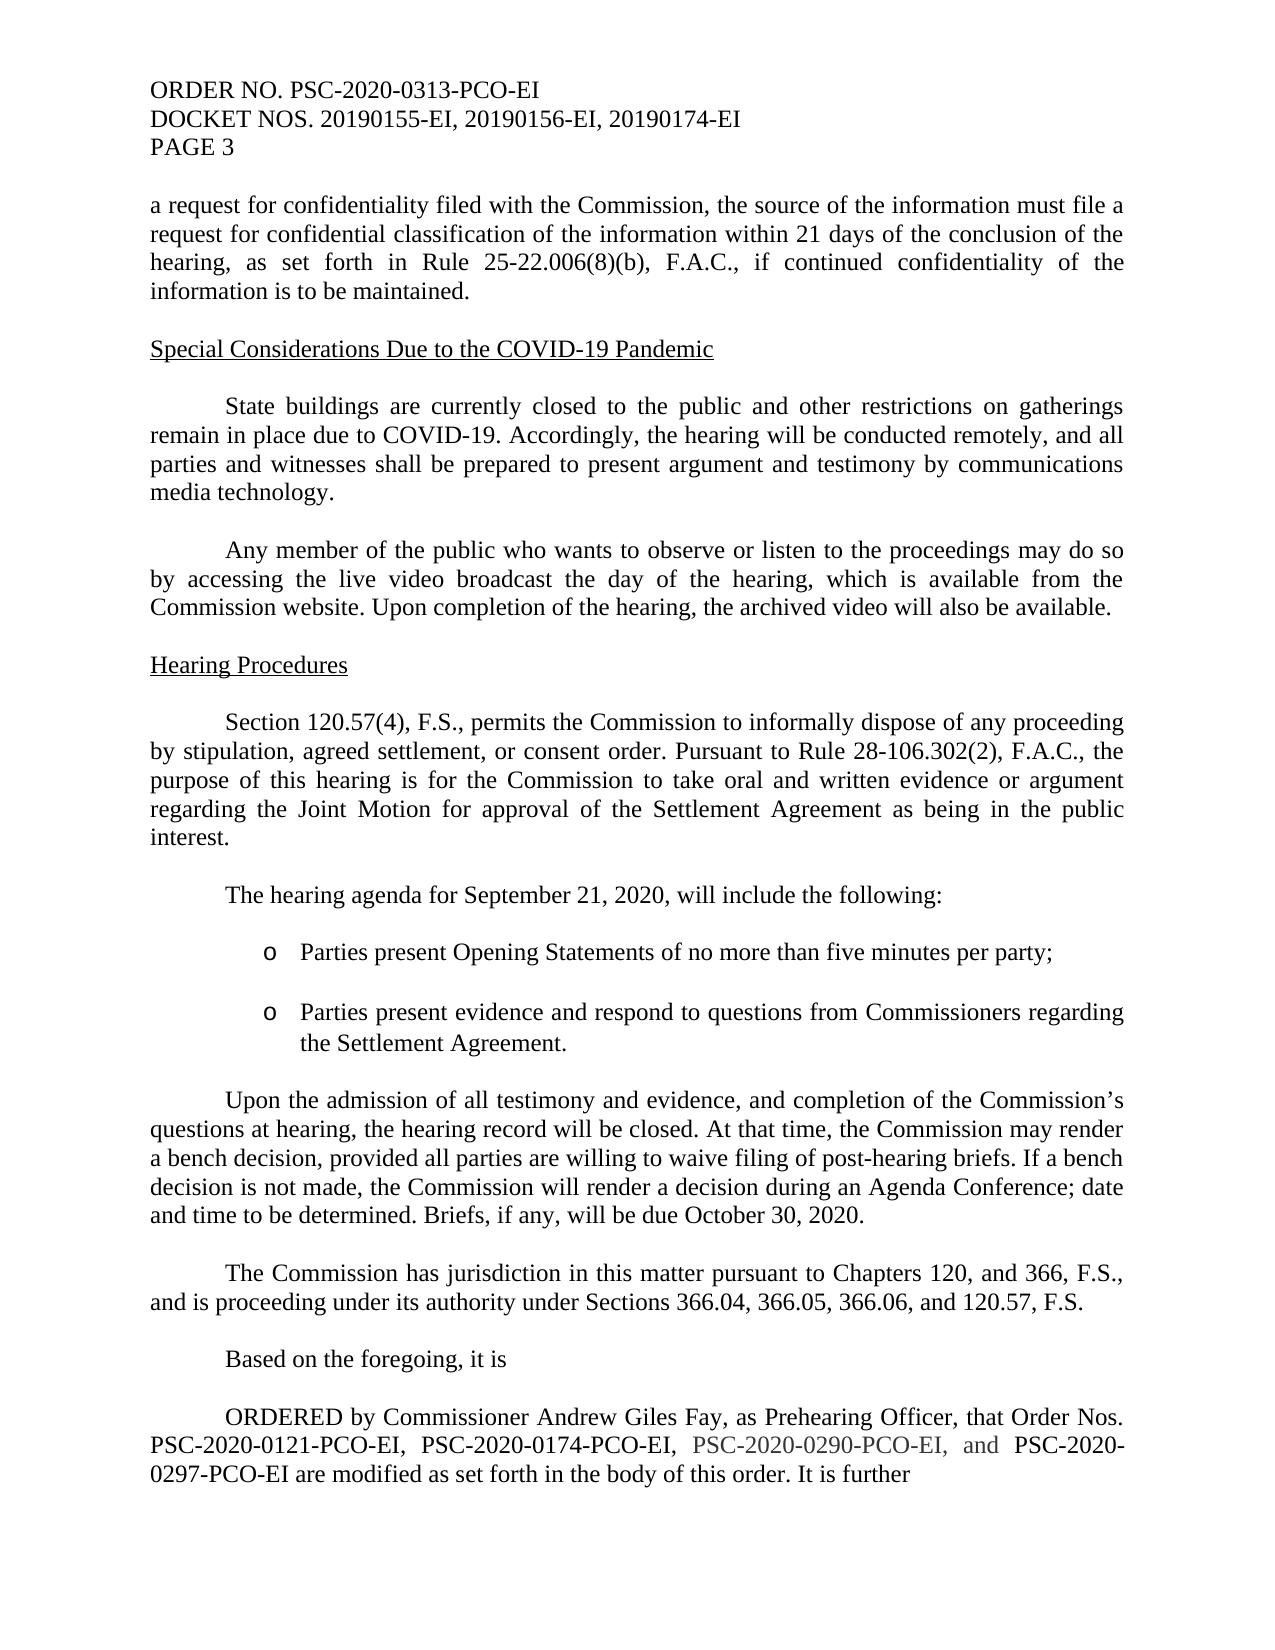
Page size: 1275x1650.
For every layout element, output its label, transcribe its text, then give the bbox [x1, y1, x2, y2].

list Parties present evidence and respond to questions from Commissioners regarding the Settlement Agreement. [262, 997, 1125, 1057]
text The hearing agenda for September 21, 2020, will include the following: [150, 880, 1125, 909]
text Section 120.57(4), F.S., permits the Commission to informally dispose of any proceeding by stipulation, agreed settlement, or consent order. Pursuant to Rule 28-106.302(2), F.A.C., the purpose of this hearing is for the Commission to take oral and written evidence or argument regarding the Joint Motion for approval of the Settlement Agreement as being in the public interest. [150, 707, 1125, 851]
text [150, 190, 1125, 305]
text State buildings are currently closed to the public and other restrictions on gatherings remain in place due to COVID-19. Accordingly, the hearing will be conducted remotely, and all parties and witnesses shall be prepared to present argument and testimony by communications media technology. [150, 391, 1125, 506]
text Based on the foregoing, it is [150, 1344, 1125, 1373]
list Parties present Opening Statements of no more than five minutes per party; [262, 937, 1125, 968]
text The Commission has jurisdiction in this matter pursuant to Chapters 120, and 366, F.S., and is proceeding under its authority under Sections 366.04, 366.05, 366.06, and 120.57, F.S. [150, 1258, 1125, 1315]
text Special Considerations Due to the COVID-19 Pandemic [150, 334, 1125, 362]
text Hearing Procedures [150, 650, 1125, 679]
text ORDERED by Commissioner Andrew Giles Fay, as Prehearing Officer, that Order Nos. PSC-2020-0121-PCO-EI, PSC-2020-0174-PCO-EI, PSC-2020-0290-PCO-EI, and PSC-2020-0297-PCO-EI are modified as set forth in the body of this order. It is further [150, 1402, 1125, 1488]
text Upon the admission of all testimony and evidence, and completion of the Commission’s questions at hearing, the hearing record will be closed. At that time, the Commission may render a bench decision, provided all parties are willing to waive filing of post-hearing briefs. If a bench decision is not made, the Commission will render a decision during an Agenda Conference; date and time to be determined. Briefs, if any, will be due October 30, 2020. [150, 1085, 1125, 1229]
text Any member of the public who wants to observe or listen to the proceedings may do so by accessing the live video broadcast the day of the hearing, which is available from the Commission website. Upon completion of the hearing, the archived video will also be available. [150, 535, 1125, 621]
